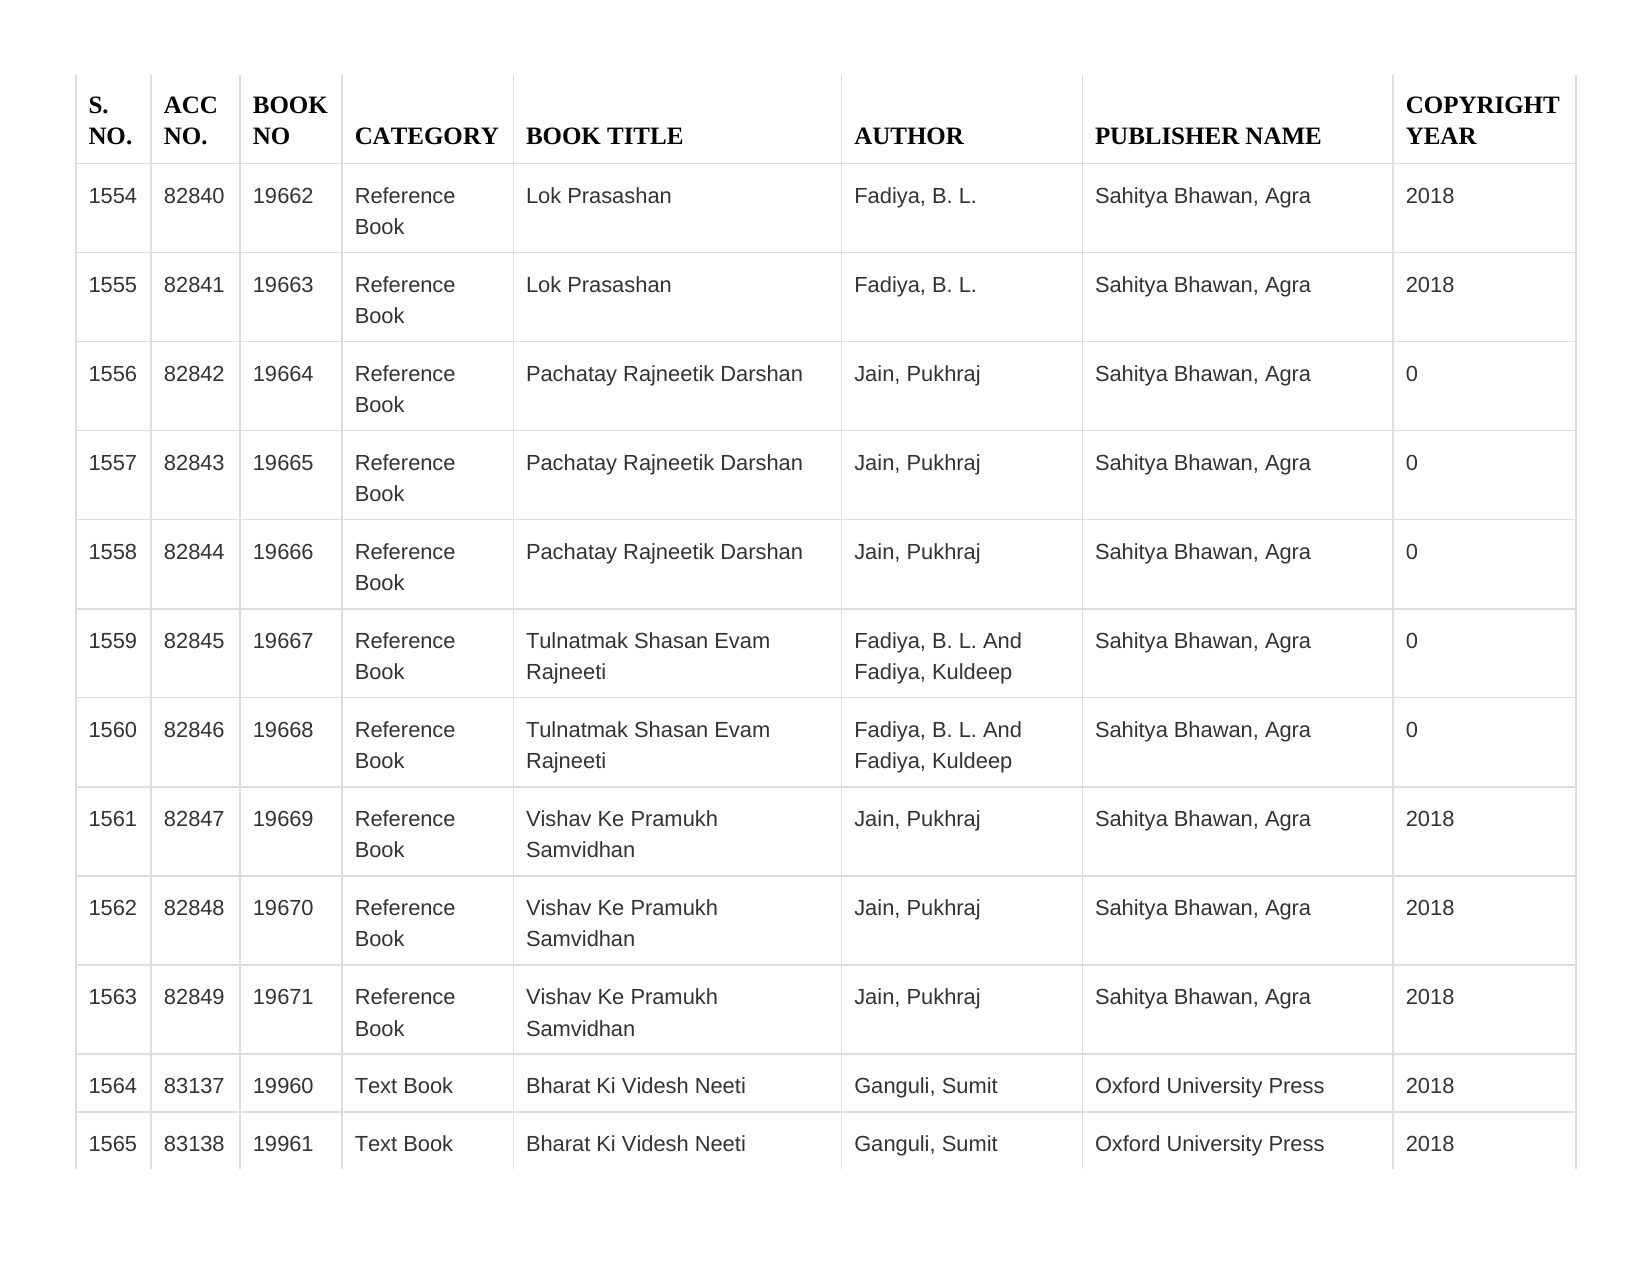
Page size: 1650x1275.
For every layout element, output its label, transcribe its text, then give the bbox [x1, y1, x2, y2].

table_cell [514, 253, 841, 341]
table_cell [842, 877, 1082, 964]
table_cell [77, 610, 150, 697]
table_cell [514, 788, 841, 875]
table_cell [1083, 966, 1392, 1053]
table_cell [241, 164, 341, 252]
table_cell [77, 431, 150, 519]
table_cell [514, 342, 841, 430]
table_header AUTHOR [842, 75, 1082, 162]
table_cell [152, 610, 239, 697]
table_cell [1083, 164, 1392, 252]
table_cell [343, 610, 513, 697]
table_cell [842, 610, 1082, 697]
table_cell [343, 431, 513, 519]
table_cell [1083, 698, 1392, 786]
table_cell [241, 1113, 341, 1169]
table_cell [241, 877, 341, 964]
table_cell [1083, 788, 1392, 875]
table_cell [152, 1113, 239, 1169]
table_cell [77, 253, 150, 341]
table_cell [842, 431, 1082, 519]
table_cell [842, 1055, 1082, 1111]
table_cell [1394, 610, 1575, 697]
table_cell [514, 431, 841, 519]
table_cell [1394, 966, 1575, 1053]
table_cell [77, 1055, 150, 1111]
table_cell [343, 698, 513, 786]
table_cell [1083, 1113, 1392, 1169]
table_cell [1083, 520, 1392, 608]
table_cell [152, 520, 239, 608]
table_header BOOK NO [241, 75, 341, 162]
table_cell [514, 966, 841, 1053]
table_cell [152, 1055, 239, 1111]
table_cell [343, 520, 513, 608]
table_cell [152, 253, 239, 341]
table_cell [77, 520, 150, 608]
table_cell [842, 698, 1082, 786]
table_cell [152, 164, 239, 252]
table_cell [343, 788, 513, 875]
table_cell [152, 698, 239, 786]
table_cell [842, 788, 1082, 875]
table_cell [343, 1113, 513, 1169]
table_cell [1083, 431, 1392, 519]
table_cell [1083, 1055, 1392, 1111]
table_header ACC NO. [152, 75, 239, 162]
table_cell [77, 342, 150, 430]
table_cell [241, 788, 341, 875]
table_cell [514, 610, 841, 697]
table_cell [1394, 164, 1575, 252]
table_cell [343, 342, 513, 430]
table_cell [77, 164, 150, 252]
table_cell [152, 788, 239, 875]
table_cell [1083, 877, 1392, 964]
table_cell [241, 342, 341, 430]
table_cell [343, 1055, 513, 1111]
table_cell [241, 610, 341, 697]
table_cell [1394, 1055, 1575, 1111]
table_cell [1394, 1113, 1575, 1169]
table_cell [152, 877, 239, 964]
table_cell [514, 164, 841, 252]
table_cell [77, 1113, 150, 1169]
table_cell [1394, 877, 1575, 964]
table_header PUBLISHER NAME [1083, 75, 1392, 162]
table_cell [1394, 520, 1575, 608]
table_header S. NO. [77, 75, 150, 162]
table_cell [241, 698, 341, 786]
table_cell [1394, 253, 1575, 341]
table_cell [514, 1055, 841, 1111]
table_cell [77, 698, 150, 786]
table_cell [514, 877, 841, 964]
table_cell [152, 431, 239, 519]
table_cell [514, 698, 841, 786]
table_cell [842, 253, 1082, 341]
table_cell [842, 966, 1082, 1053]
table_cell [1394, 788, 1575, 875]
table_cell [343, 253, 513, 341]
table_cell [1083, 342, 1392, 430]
table_header COPYRIGHT YEAR [1394, 75, 1575, 162]
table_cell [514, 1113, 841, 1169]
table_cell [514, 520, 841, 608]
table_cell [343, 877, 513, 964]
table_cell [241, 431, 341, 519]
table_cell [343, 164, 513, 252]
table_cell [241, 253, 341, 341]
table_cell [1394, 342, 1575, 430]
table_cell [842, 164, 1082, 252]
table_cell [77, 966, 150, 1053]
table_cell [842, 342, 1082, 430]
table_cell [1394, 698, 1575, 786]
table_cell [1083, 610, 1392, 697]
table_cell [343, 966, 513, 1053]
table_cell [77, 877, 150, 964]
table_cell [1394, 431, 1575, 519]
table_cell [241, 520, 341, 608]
table_header CATEGORY [343, 75, 513, 162]
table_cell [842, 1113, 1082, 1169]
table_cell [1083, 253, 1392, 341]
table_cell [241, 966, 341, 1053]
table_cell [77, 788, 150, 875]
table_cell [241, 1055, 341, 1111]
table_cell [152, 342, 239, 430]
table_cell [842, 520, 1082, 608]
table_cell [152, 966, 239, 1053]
table_header BOOK TITLE [514, 75, 841, 162]
